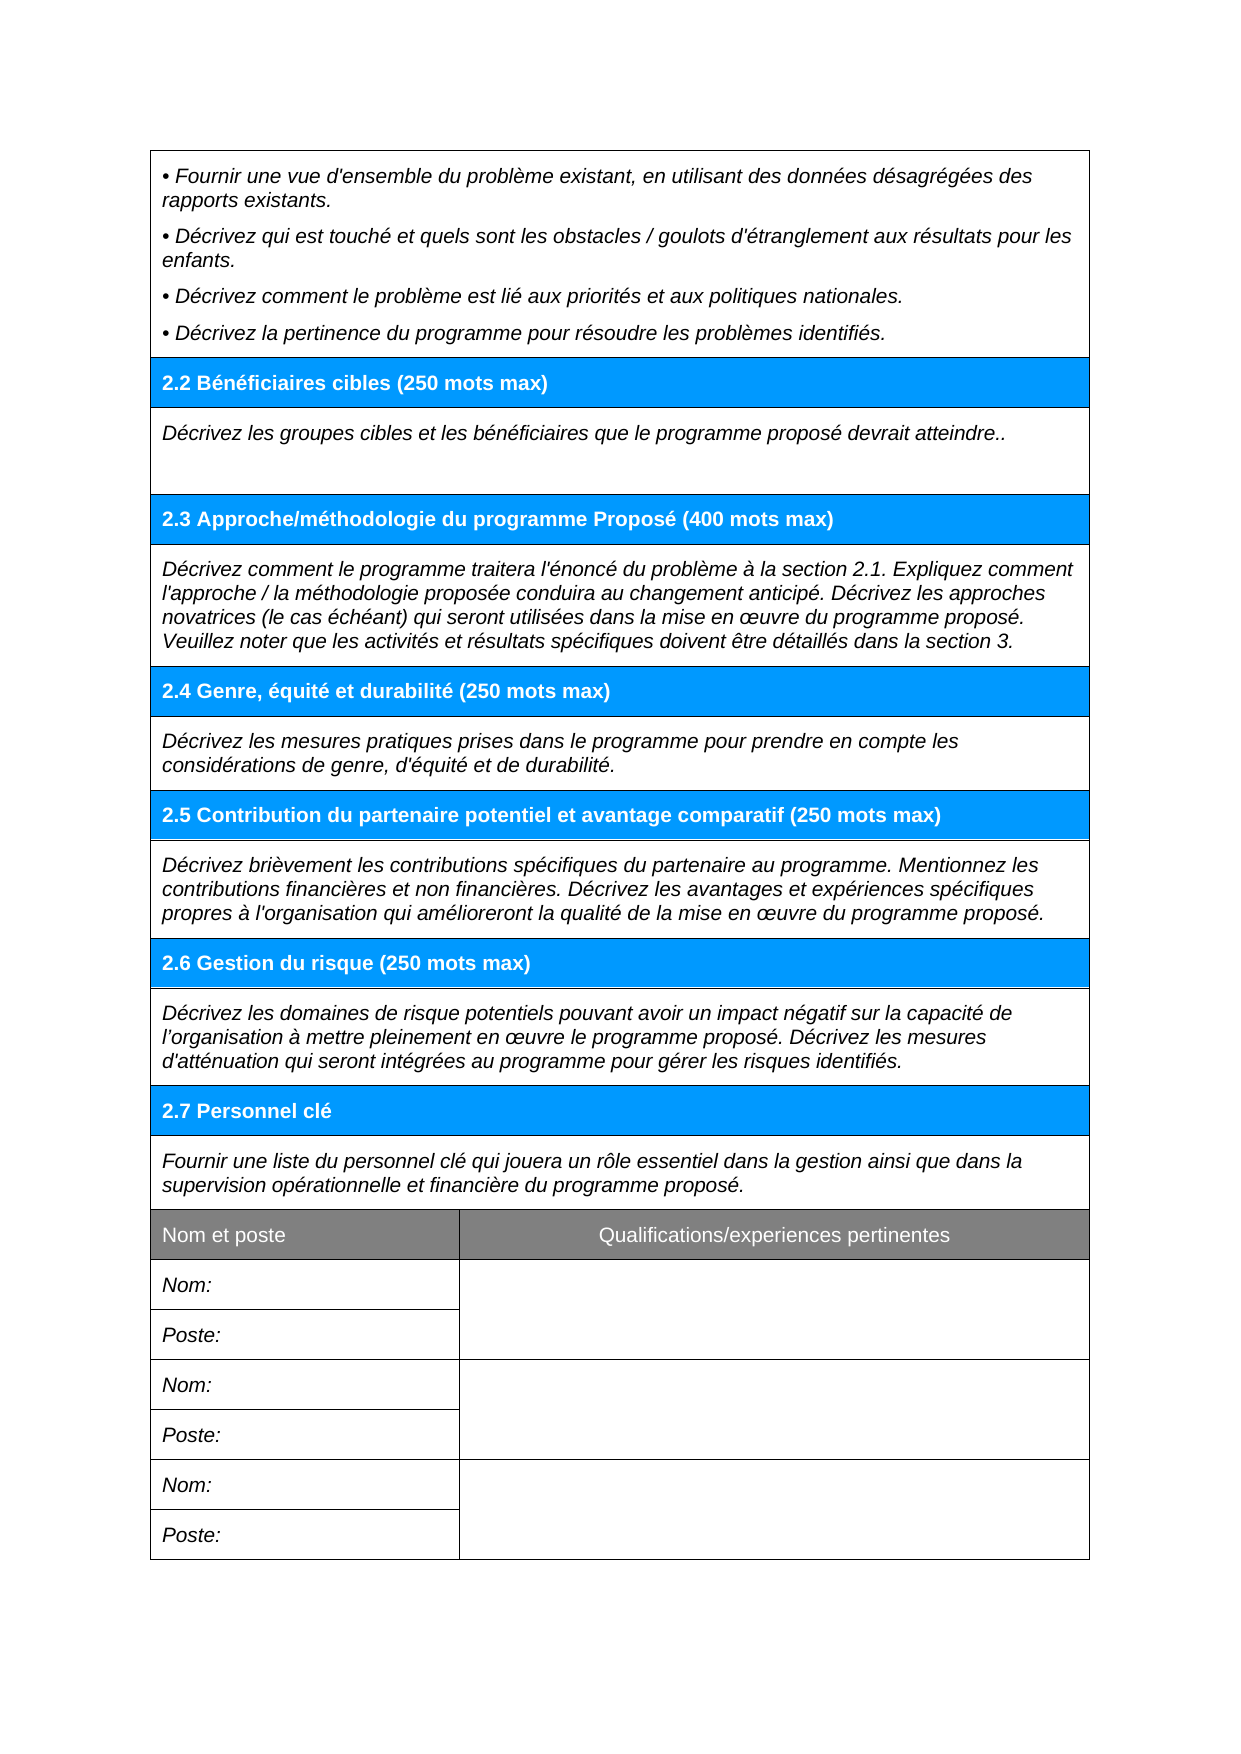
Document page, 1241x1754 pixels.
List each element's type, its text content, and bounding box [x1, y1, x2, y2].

table_cell [460, 1260, 1089, 1359]
table_cell 2.4 Genre, équité et durabilité (250 mots max) [151, 667, 1089, 716]
table_cell Qualifications/experiences pertinentes [460, 1210, 1089, 1259]
table_cell Poste: [151, 1510, 459, 1559]
table_cell Nom: [151, 1460, 459, 1509]
table_cell 2.6 Gestion du risque (250 mots max) [151, 939, 1089, 987]
table_cell Décrivez les domaines de risque potentiels pouvant avoir un impact négatif sur la capacité de l’organisation à mettre pleinement en œuvre le programme proposé. Décrivez les mesures d'atténuation qui seront intégrées au programme pour gérer les risques identifiés. [151, 989, 1089, 1085]
table_cell Nom: [151, 1260, 459, 1309]
table_cell Nom et poste [151, 1210, 459, 1259]
table_cell 2.3 Approche/méthodologie du programme Proposé (400 mots max) [151, 495, 1089, 544]
table_cell Décrivez comment le programme traitera l'énoncé du problème à la section 2.1. Expliquez comment l'approche / la méthodologie proposée conduira au changement anticipé. Décrivez les approches novatrices (le cas échéant) qui seront utilisées dans la mise en œuvre du programme proposé. Veuillez noter que les activités et résultats spécifiques doivent être détaillés dans la section 3. [151, 545, 1089, 666]
table_cell [460, 1460, 1089, 1559]
table_cell Décrivez les groupes cibles et les bénéficiaires que le programme proposé devrait atteindre.. [151, 408, 1089, 494]
table_cell 2.2 Bénéficiaires cibles (250 mots max) [151, 358, 1089, 407]
table_cell Fournir une liste du personnel clé qui jouera un rôle essentiel dans la gestion ainsi que dans la supervision opérationnelle et financière du programme proposé. [151, 1136, 1089, 1209]
table_cell 2.5 Contribution du partenaire potentiel et avantage comparatif (250 mots max) [151, 791, 1089, 839]
table_cell 2.7 Personnel clé [151, 1086, 1089, 1135]
table_cell Nom: [151, 1360, 459, 1409]
table_cell [460, 1360, 1089, 1459]
table_cell Poste: [151, 1310, 459, 1359]
table_cell Décrivez les mesures pratiques prises dans le programme pour prendre en compte les considérations de genre, d'équité et de durabilité. [151, 717, 1089, 789]
table_cell Poste: [151, 1410, 459, 1459]
table_cell Décrivez brièvement les contributions spécifiques du partenaire au programme. Mentionnez les contributions financières et non financières. Décrivez les avantages et expériences spécifiques propres à l'organisation qui amélioreront la qualité de la mise en œuvre du programme proposé. [151, 841, 1089, 937]
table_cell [151, 151, 1089, 357]
